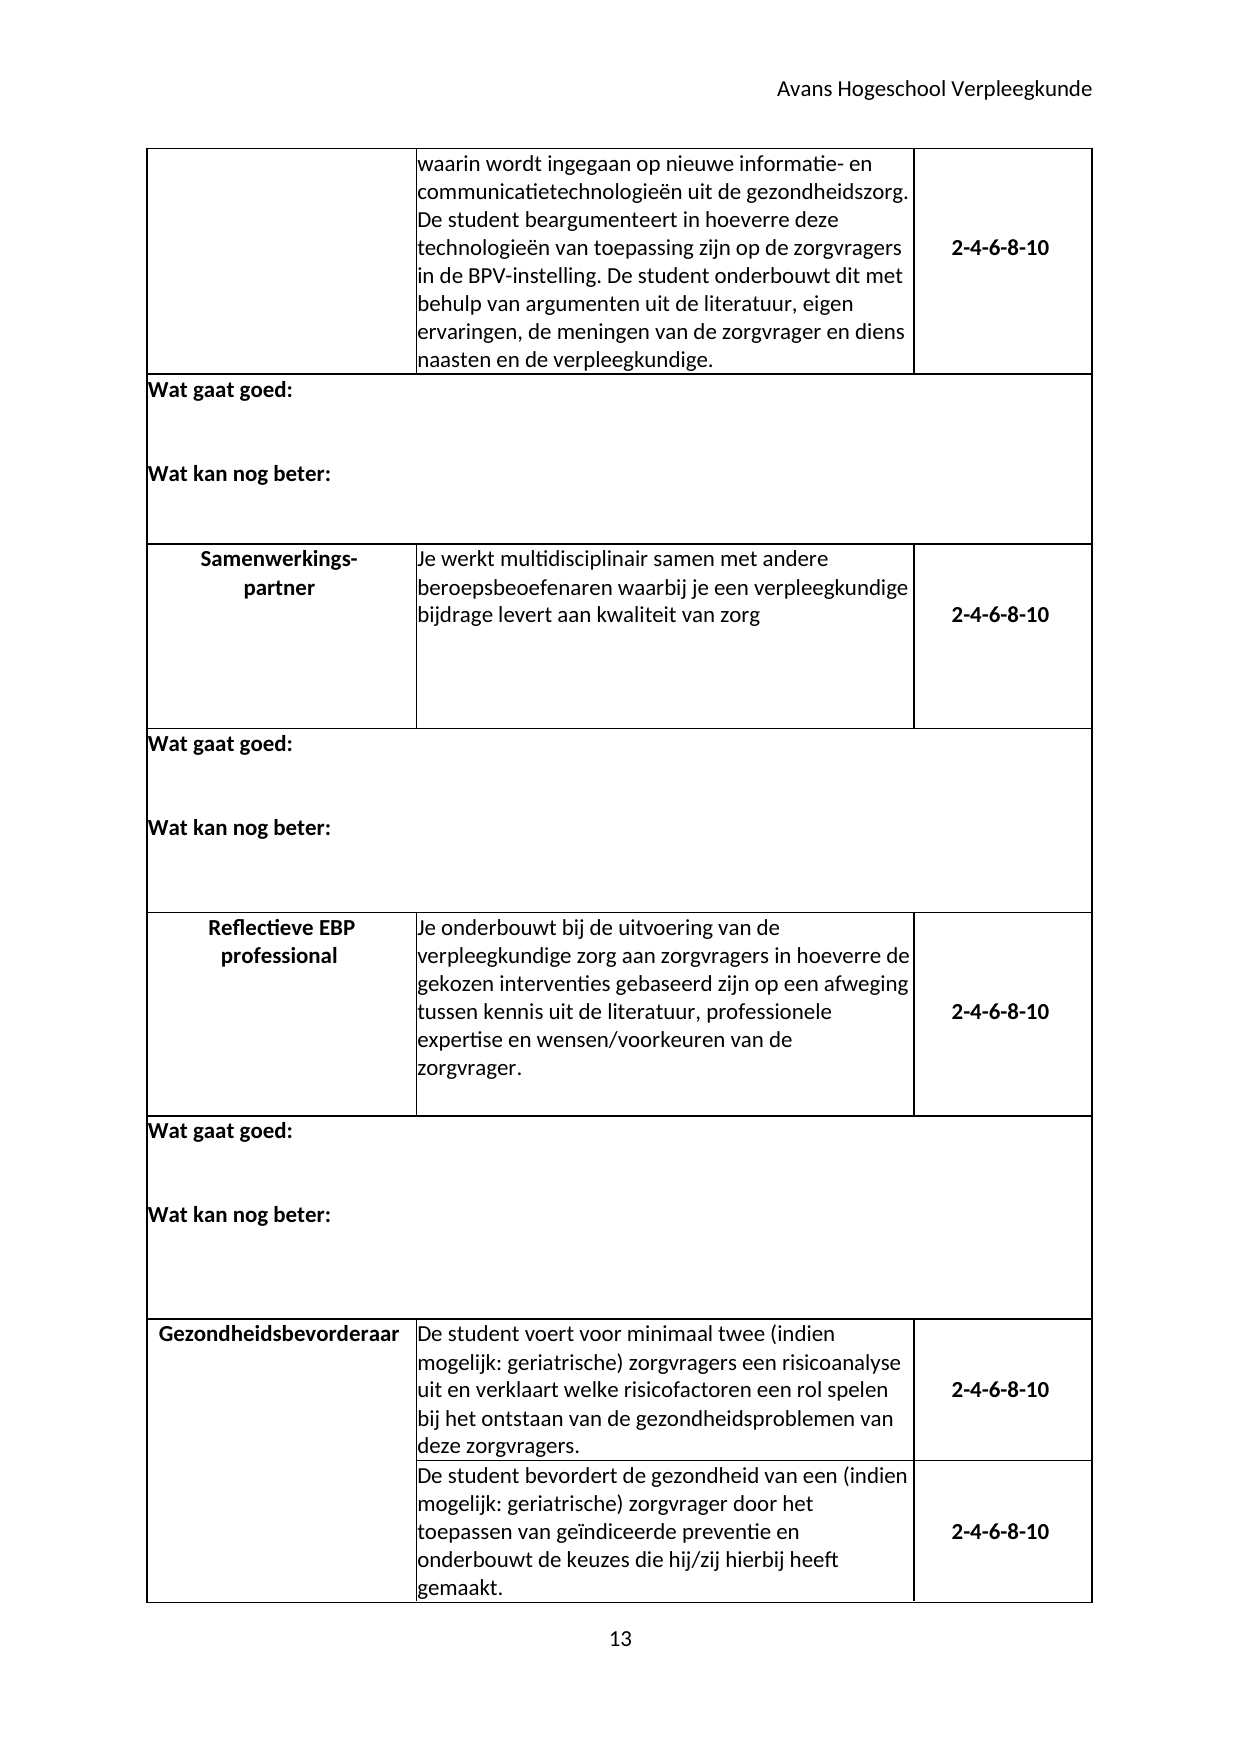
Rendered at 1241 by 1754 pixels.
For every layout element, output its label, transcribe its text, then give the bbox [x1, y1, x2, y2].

table_cell De student voert voor minimaal twee (indien mogelijk: geriatrische) zorgvragers een risicoanalyse uit en verklaart welke risicofactoren een rol spelen bij het ontstaan van de gezondheidsproblemen van deze zorgvragers. [417, 1320, 913, 1460]
table_cell 2-4-6-8-10 [915, 545, 1091, 727]
table_cell Wat gaat goed: Wat kan nog beter: [148, 729, 1091, 912]
table_cell Je onderbouwt bij de uitvoering van de verpleegkundige zorg aan zorgvragers in hoeverre de gekozen interventies gebaseerd zijn op een afweging tussen kennis uit de literatuur, professionele expertise en wensen/voorkeuren van de zorgvrager. [417, 913, 913, 1115]
table_cell 2-4-6-8-10 [915, 149, 1091, 373]
table_cell Gezondheidsbevorderaar [148, 1320, 416, 1601]
table_cell Wat gaat goed: Wat kan nog beter: [148, 1117, 1091, 1318]
table_cell Wat gaat goed: Wat kan nog beter: [148, 375, 1091, 543]
table_cell Reflectieve EBP professional [148, 913, 416, 1115]
table_cell Samenwerkings- partner [148, 545, 416, 727]
table_cell 2-4-6-8-10 [915, 913, 1091, 1115]
table_cell 2-4-6-8-10 [915, 1320, 1091, 1460]
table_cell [417, 149, 913, 373]
table_cell Je werkt multidisciplinair samen met andere beroepsbeoefenaren waarbij je een verpleegkundige bijdrage levert aan kwaliteit van zorg [417, 545, 913, 727]
table_cell 2-4-6-8-10 [915, 1461, 1091, 1601]
table_cell De student bevordert de gezondheid van een (indien mogelijk: geriatrische) zorgvrager door het toepassen van geïndiceerde preventie en onderbouwt de keuzes die hij/zij hierbij heeft gemaakt. [417, 1461, 913, 1601]
